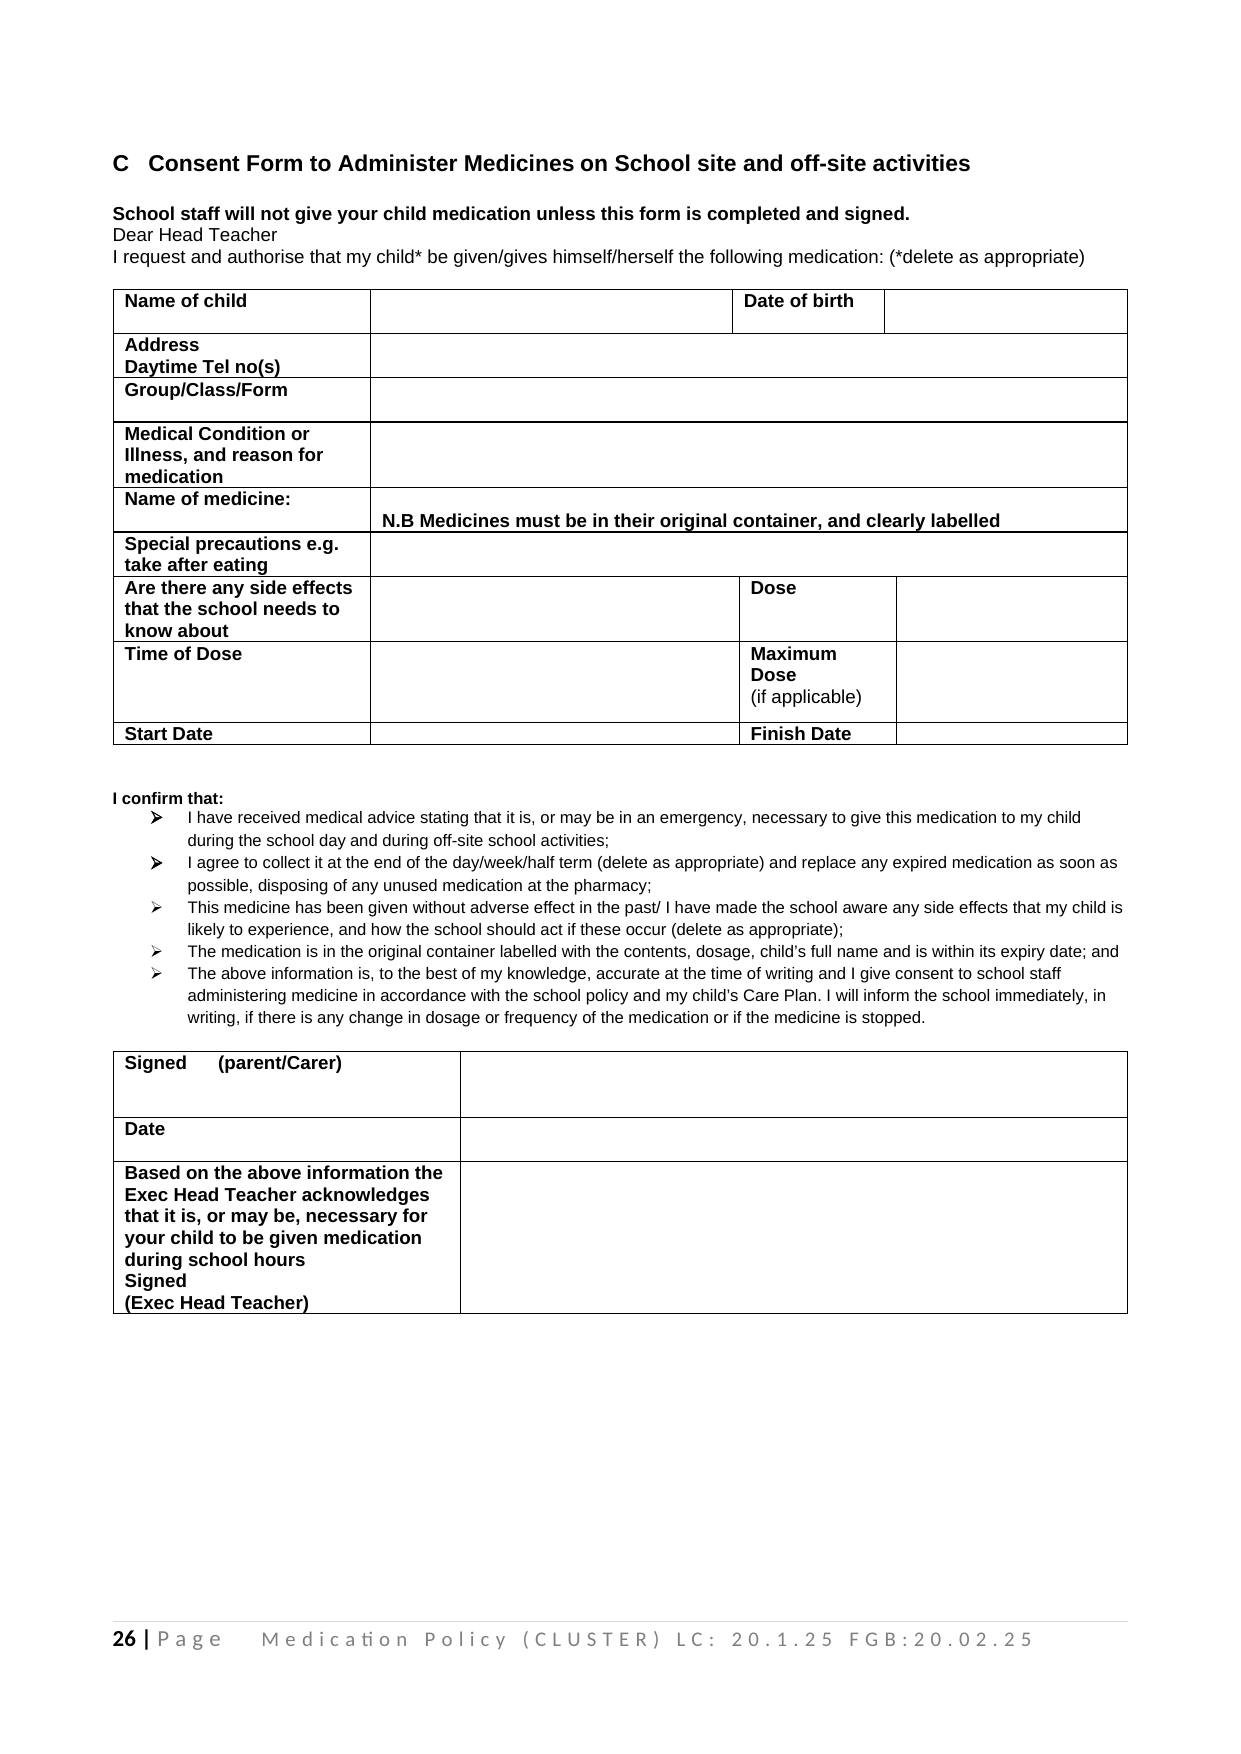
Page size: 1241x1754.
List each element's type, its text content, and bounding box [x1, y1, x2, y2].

table_header Signed (parent/Carer) [114, 1052, 460, 1117]
table_cell Name of medicine: [114, 488, 370, 531]
table_cell [897, 723, 1127, 744]
table_header Date of birth [733, 290, 884, 333]
table_cell [461, 1162, 1127, 1313]
table_cell [371, 423, 1127, 487]
table_header [461, 1052, 1127, 1117]
text School staff will not give your child medication unless this form is completed and signed. [112, 203, 1128, 224]
list I agree to collect it at the end of the day/week/half term (delete as appropriate) and replace any expired medication as soon as possible, disposing of any unused medication at the pharmacy; [150, 853, 1128, 894]
table_cell [371, 642, 739, 722]
list The medication is in the original container labelled with the contents, dosage, child’s full name and is within its expiry date; and [150, 941, 1128, 961]
table_cell [371, 378, 1127, 421]
table_cell Maximum Dose (if applicable) [740, 642, 896, 722]
table_cell [897, 577, 1127, 641]
table_cell Are there any side effects that the school needs to know about [114, 577, 370, 641]
table_cell N.B Medicines must be in their original container, and clearly labelled [371, 488, 1127, 531]
table_cell Medical Condition or Illness, and reason for medication [114, 423, 370, 487]
table_cell Based on the above information the Exec Head Teacher acknowledges that it is, or may be, necessary for your child to be given medication during school hours Signed (Exec Head Teacher) [114, 1162, 460, 1313]
text C Consent Form to Administer Medicines on School site and off-site activities [112, 150, 1128, 176]
table_cell Time of Dose [114, 642, 370, 722]
table_cell Dose [740, 577, 896, 641]
text I confirm that: [112, 788, 1128, 808]
list The above information is, to the best of my knowledge, accurate at the time of writing and I give consent to school staff administering medicine in accordance with the school policy and my child’s Care Plan. I will inform the school immediately, in writing, if there is any change in dosage or frequency of the medication or if the medicine is stopped. [150, 963, 1128, 1027]
table_cell [371, 533, 1127, 576]
table_header [885, 290, 1127, 333]
table_header Name of child [114, 290, 370, 333]
table_header [371, 290, 732, 333]
text I request and authorise that my child* be given/gives himself/herself the following medication: (*delete as appropriate) [112, 246, 1128, 267]
text Dear Head Teacher [112, 224, 1128, 246]
table_cell Finish Date [740, 723, 896, 744]
list This medicine has been given without adverse effect in the past/ I have made the school aware any side effects that my child is likely to experience, and how the school should act if these occur (delete as appropriate); [150, 897, 1128, 939]
table_cell Date [114, 1118, 460, 1161]
table_cell [897, 642, 1127, 722]
table_cell Start Date [114, 723, 370, 744]
list I have received medical advice stating that it is, or may be in an emergency, necessary to give this medication to my child during the school day and during off-site school activities; [150, 808, 1128, 850]
table_cell Special precautions e.g. take after eating [114, 533, 370, 576]
table_cell [371, 334, 1127, 377]
table_cell Group/Class/Form [114, 378, 370, 421]
table_cell Address Daytime Tel no(s) [114, 334, 370, 377]
table_cell [371, 577, 739, 641]
table_cell [461, 1118, 1127, 1161]
table_cell [371, 723, 739, 744]
